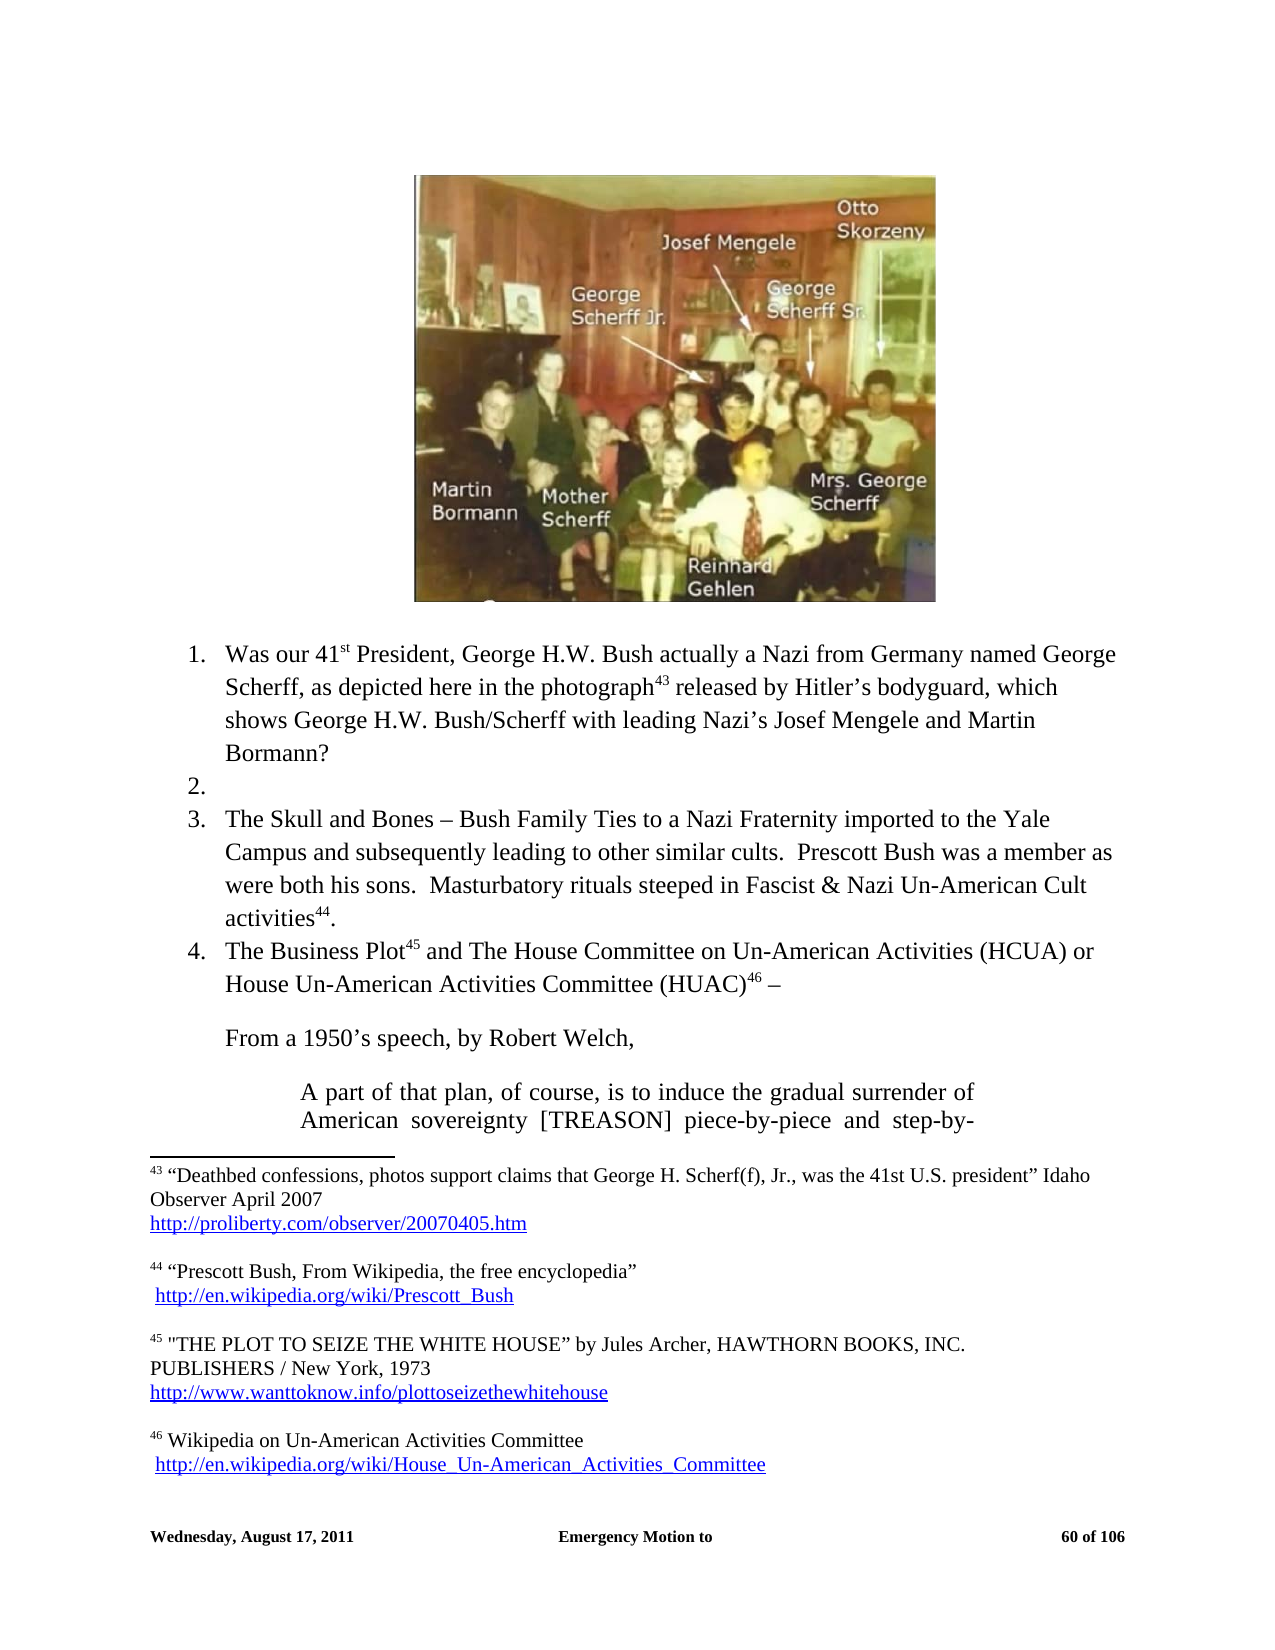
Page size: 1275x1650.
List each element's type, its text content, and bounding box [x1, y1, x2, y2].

text A part of that plan, of course, is to induce the gradual surrender of American sovereignty [TREASON] piece-by-piece and step-by-step to various international organizations of which the United Nations is the outstanding but far from the only example....Here are the aims for the United States: [300, 1077, 975, 1134]
text From a 1950’s speech, by Robert Welch, [187, 1023, 1125, 1052]
list The Skull and Bones – Bush Family Ties to a Nazi Fraternity imported to the Yale Campus and subsequently leading to other similar cults. Prescott Bush was a member as were both his sons. Masturbatory rituals steeped in Fascist & Nazi Un-American Cult activities. [187, 804, 1125, 932]
picture [414, 175, 936, 602]
list Was our 41st President, George H.W. Bush actually a Nazi from Germany named George Scherff, as depicted here in the photograph released by Hitler’s bodyguard, which shows George H.W. Bush/Scherff with leading Nazi’s Josef Mengele and Martin Bormann? [187, 639, 1125, 767]
list The Business Plot and The House Committee on Un-American Activities (HCUA) or House Un-American Activities Committee (HUAC) – [187, 936, 1125, 998]
